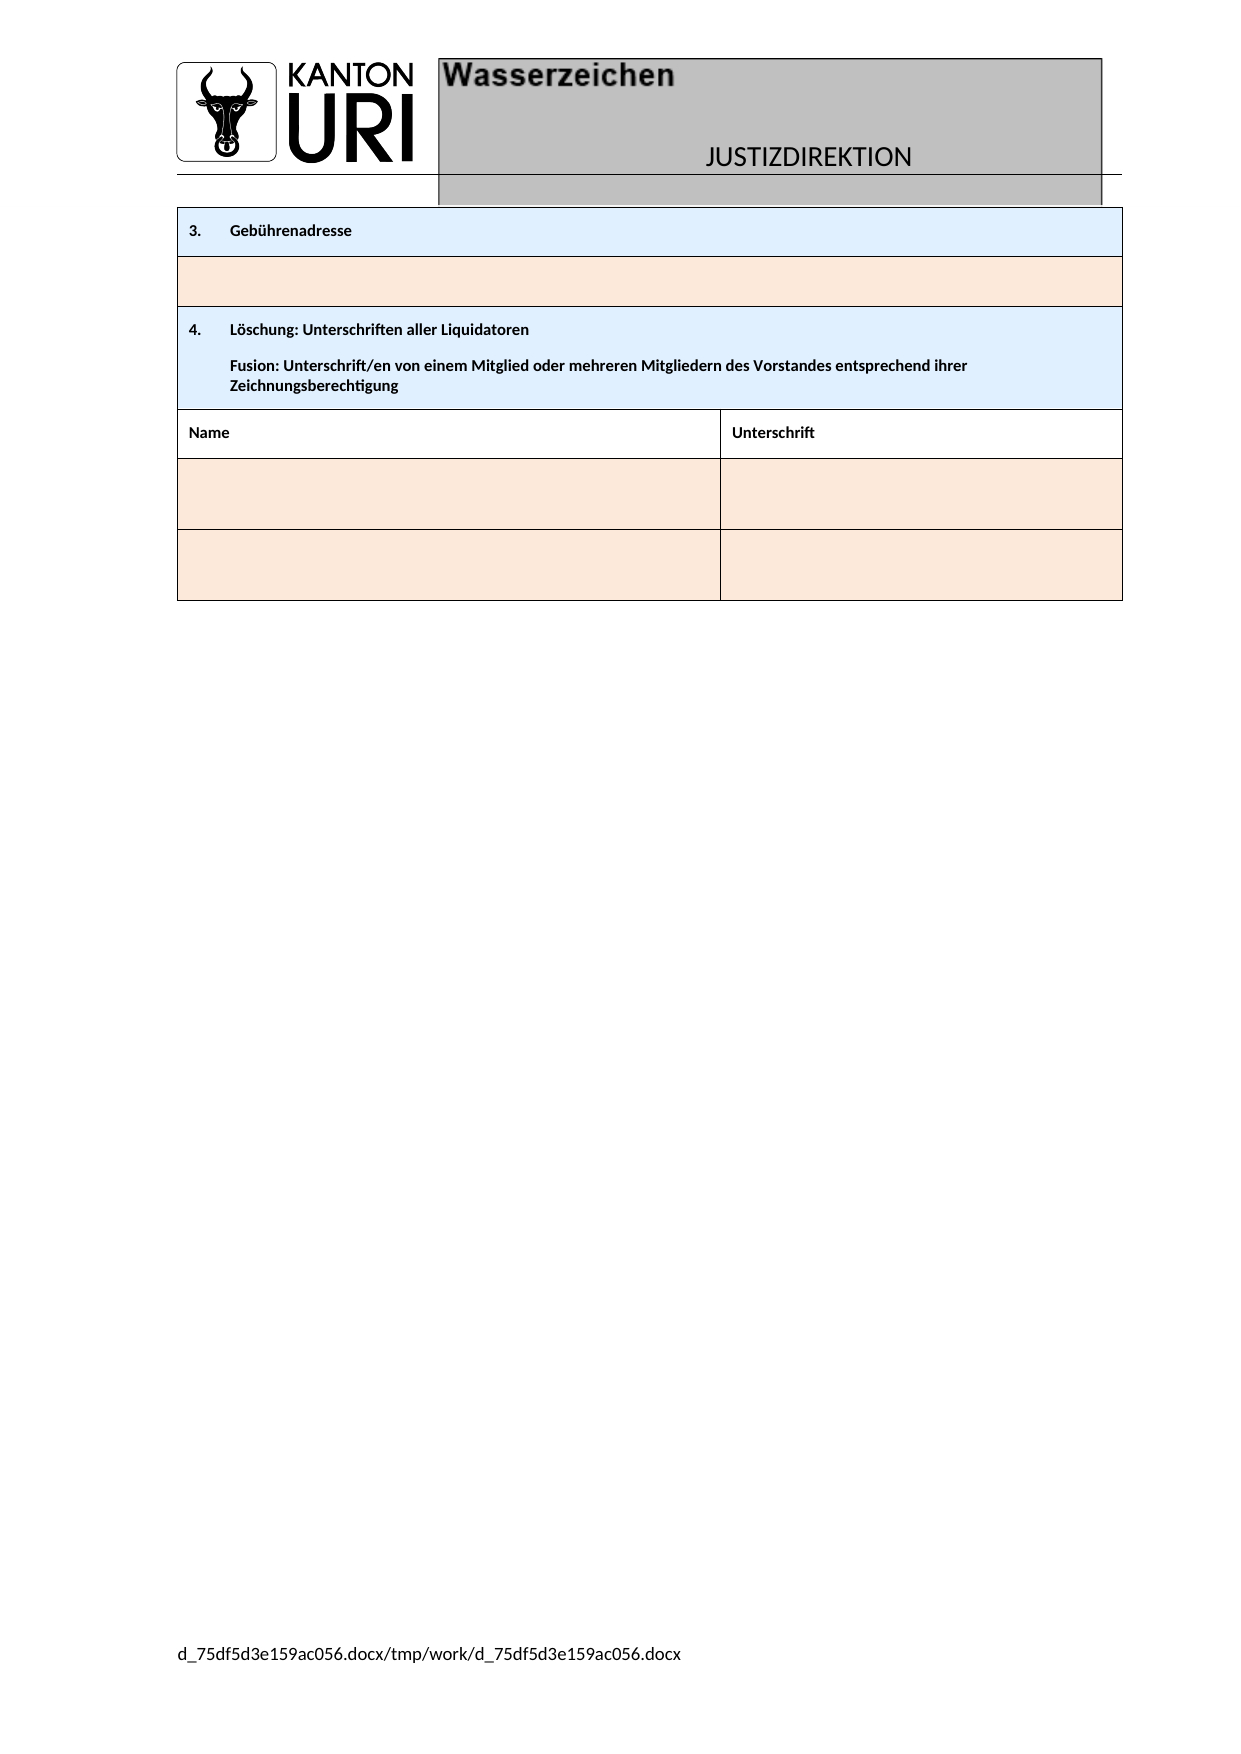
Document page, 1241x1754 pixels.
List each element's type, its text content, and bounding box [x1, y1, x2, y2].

table_cell Unterschrift [721, 410, 1122, 458]
table_cell [721, 530, 1122, 600]
table_cell [721, 459, 1122, 529]
table_cell [178, 530, 720, 600]
table_cell Gebührenadresse [178, 208, 1122, 256]
table_cell [178, 459, 720, 529]
picture [0, 0, 1241, 207]
table_cell [178, 257, 1122, 306]
table_cell Löschung: Unterschriften aller Liquidatoren Fusion: Unterschrift/en von einem Mitglied oder mehreren Mitgliedern des Vorstandes entsprechend ihrer Zeichnungsberechtigung [178, 307, 1122, 408]
table_cell Name [178, 410, 720, 458]
